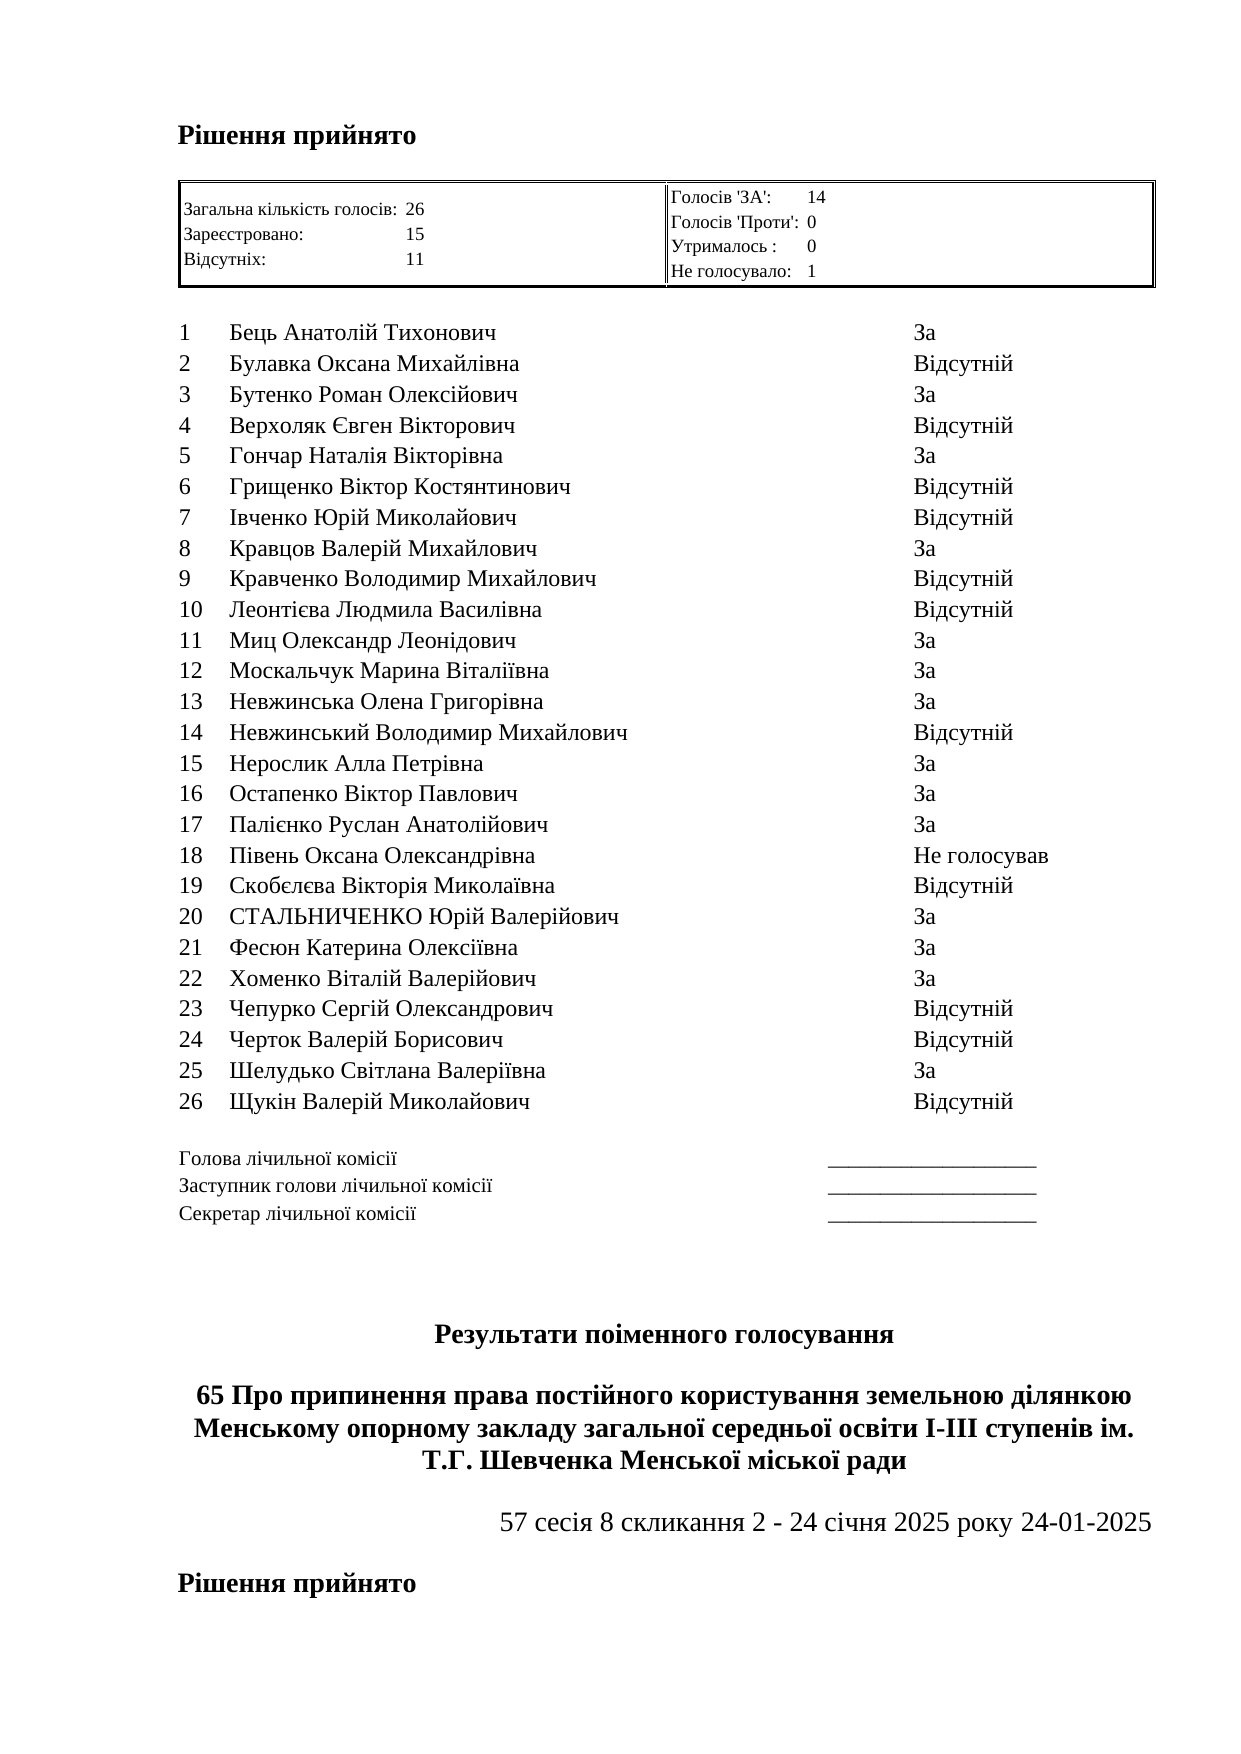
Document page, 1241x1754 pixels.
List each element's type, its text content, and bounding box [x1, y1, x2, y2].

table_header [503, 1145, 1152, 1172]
text Результати поіменного голосування [177, 1317, 1152, 1349]
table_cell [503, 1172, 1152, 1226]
text Рішення прийнято [177, 1566, 1152, 1599]
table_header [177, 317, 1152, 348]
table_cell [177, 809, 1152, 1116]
text 57 сесія 8 скликання 2 - 24 січня 2025 року 24-01-2025 [177, 1505, 1152, 1537]
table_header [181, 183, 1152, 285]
text Рішення прийнято [177, 118, 1152, 151]
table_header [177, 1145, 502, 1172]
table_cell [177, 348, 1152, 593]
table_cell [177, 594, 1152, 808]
text 65 Про припинення права постійного користування земельною ділянкою Менському опорному закладу загальної середньої освіти І-ІІІ ступенів ім. Т.Г. Шевченка Менської міської ради [177, 1378, 1152, 1476]
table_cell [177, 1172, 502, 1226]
